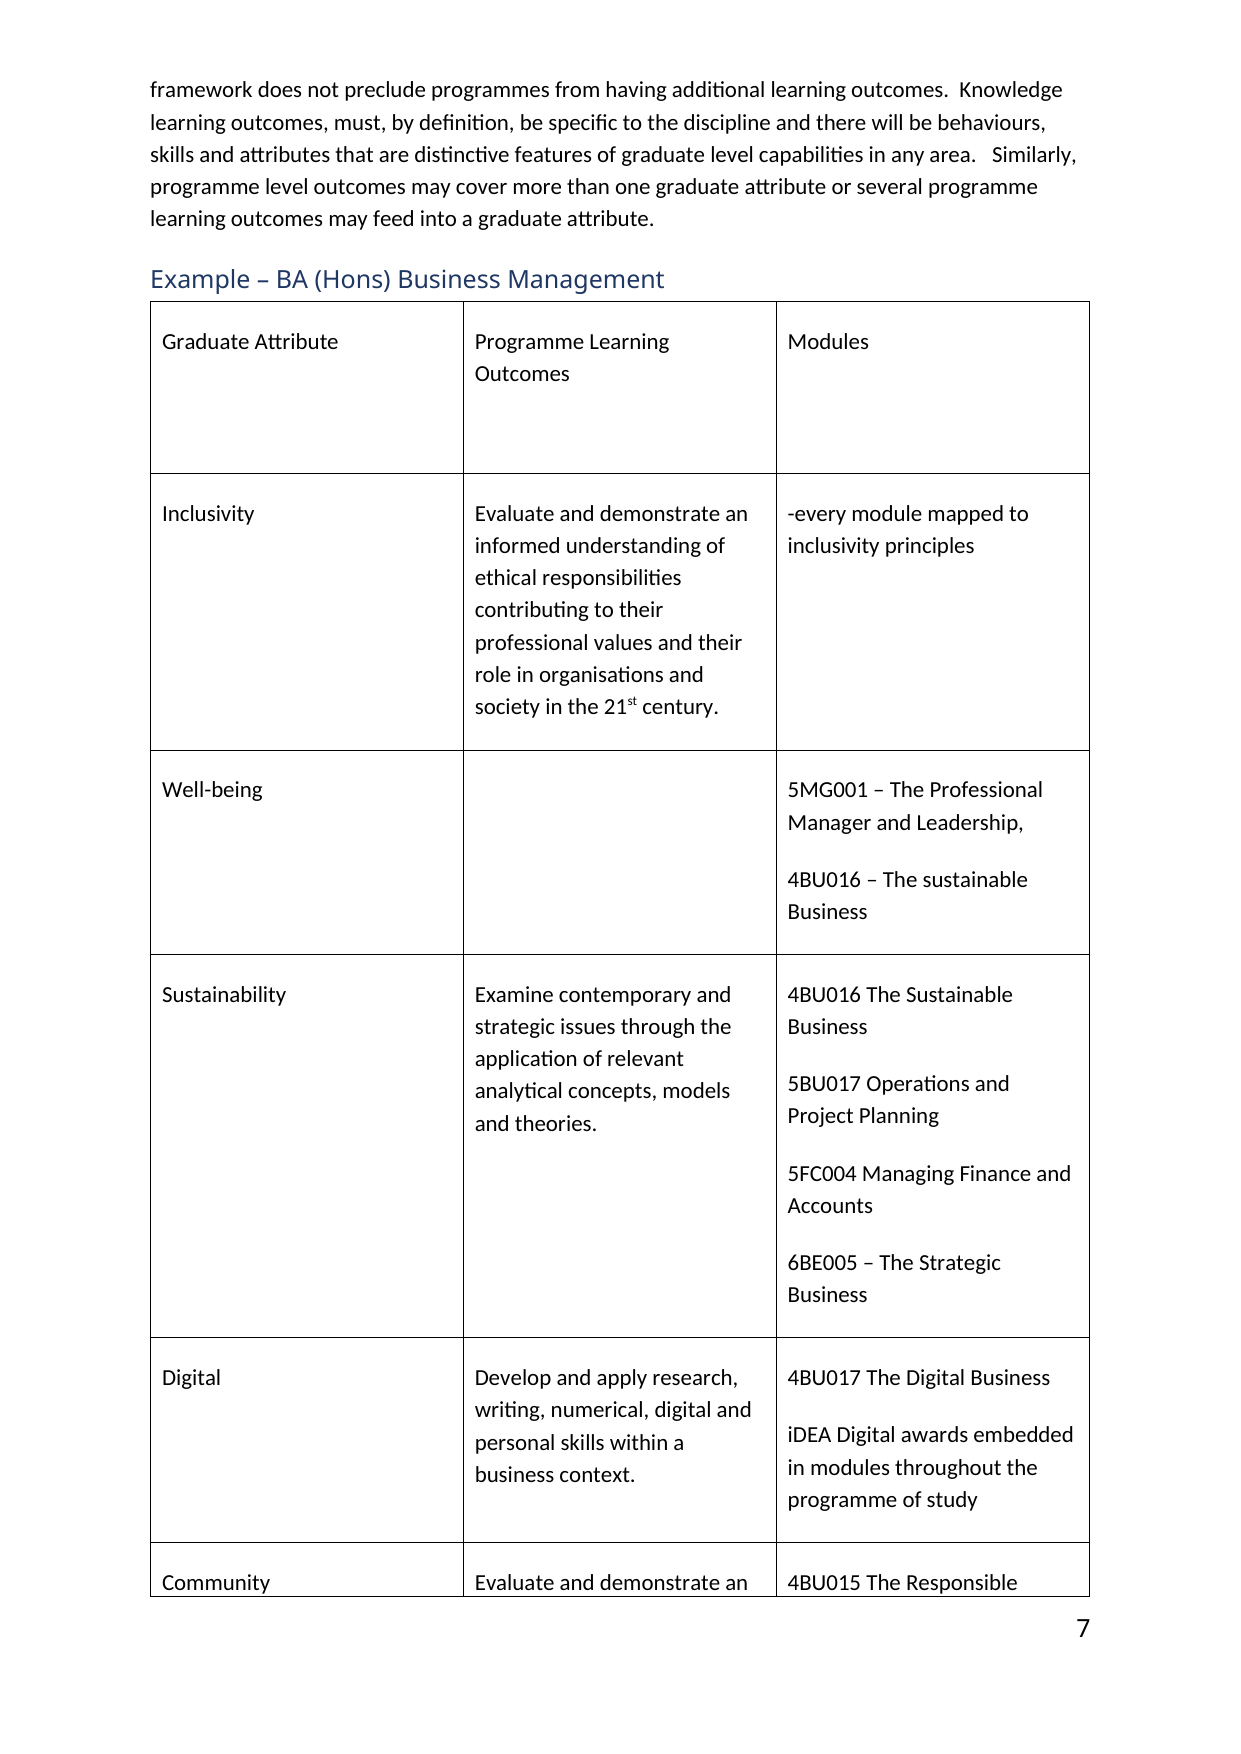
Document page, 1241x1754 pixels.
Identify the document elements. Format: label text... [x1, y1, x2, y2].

table_cell Develop and apply research, writing, numerical, digital and personal skills within a business context. [464, 1338, 776, 1542]
table_cell 4BU016 The Sustainable Business 5BU017 Operations and Project Planning 5FC004 Managing Finance and Accounts 6BE005 – The Strategic Business [777, 955, 1089, 1337]
table_header Modules [777, 302, 1089, 473]
table_header Programme Learning Outcomes [464, 302, 776, 473]
table_cell 5MG001 – The Professional Manager and Leadership, 4BU016 – The sustainable Business [777, 751, 1089, 954]
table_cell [464, 1543, 776, 1596]
table_cell Inclusivity [151, 474, 463, 749]
table_cell Examine contemporary and strategic issues through the application of relevant analytical concepts, models and theories. [464, 955, 776, 1337]
table_cell [464, 751, 776, 954]
table_cell Well-being [151, 751, 463, 954]
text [150, 76, 1090, 232]
subtitle Example – BA (Hons) Business Management [150, 262, 1090, 296]
table_cell Digital [151, 1338, 463, 1542]
table_header Graduate Attribute [151, 302, 463, 473]
table_cell Community [151, 1543, 463, 1596]
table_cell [777, 1543, 1089, 1596]
table_cell Evaluate and demonstrate an informed understanding of ethical responsibilities contributing to their professional values and their role in organisations and society in the 21st century. [464, 474, 776, 749]
table_cell -every module mapped to inclusivity principles [777, 474, 1089, 749]
table_cell 4BU017 The Digital Business iDEA Digital awards embedded in modules throughout the programme of study [777, 1338, 1089, 1542]
table_cell Sustainability [151, 955, 463, 1337]
